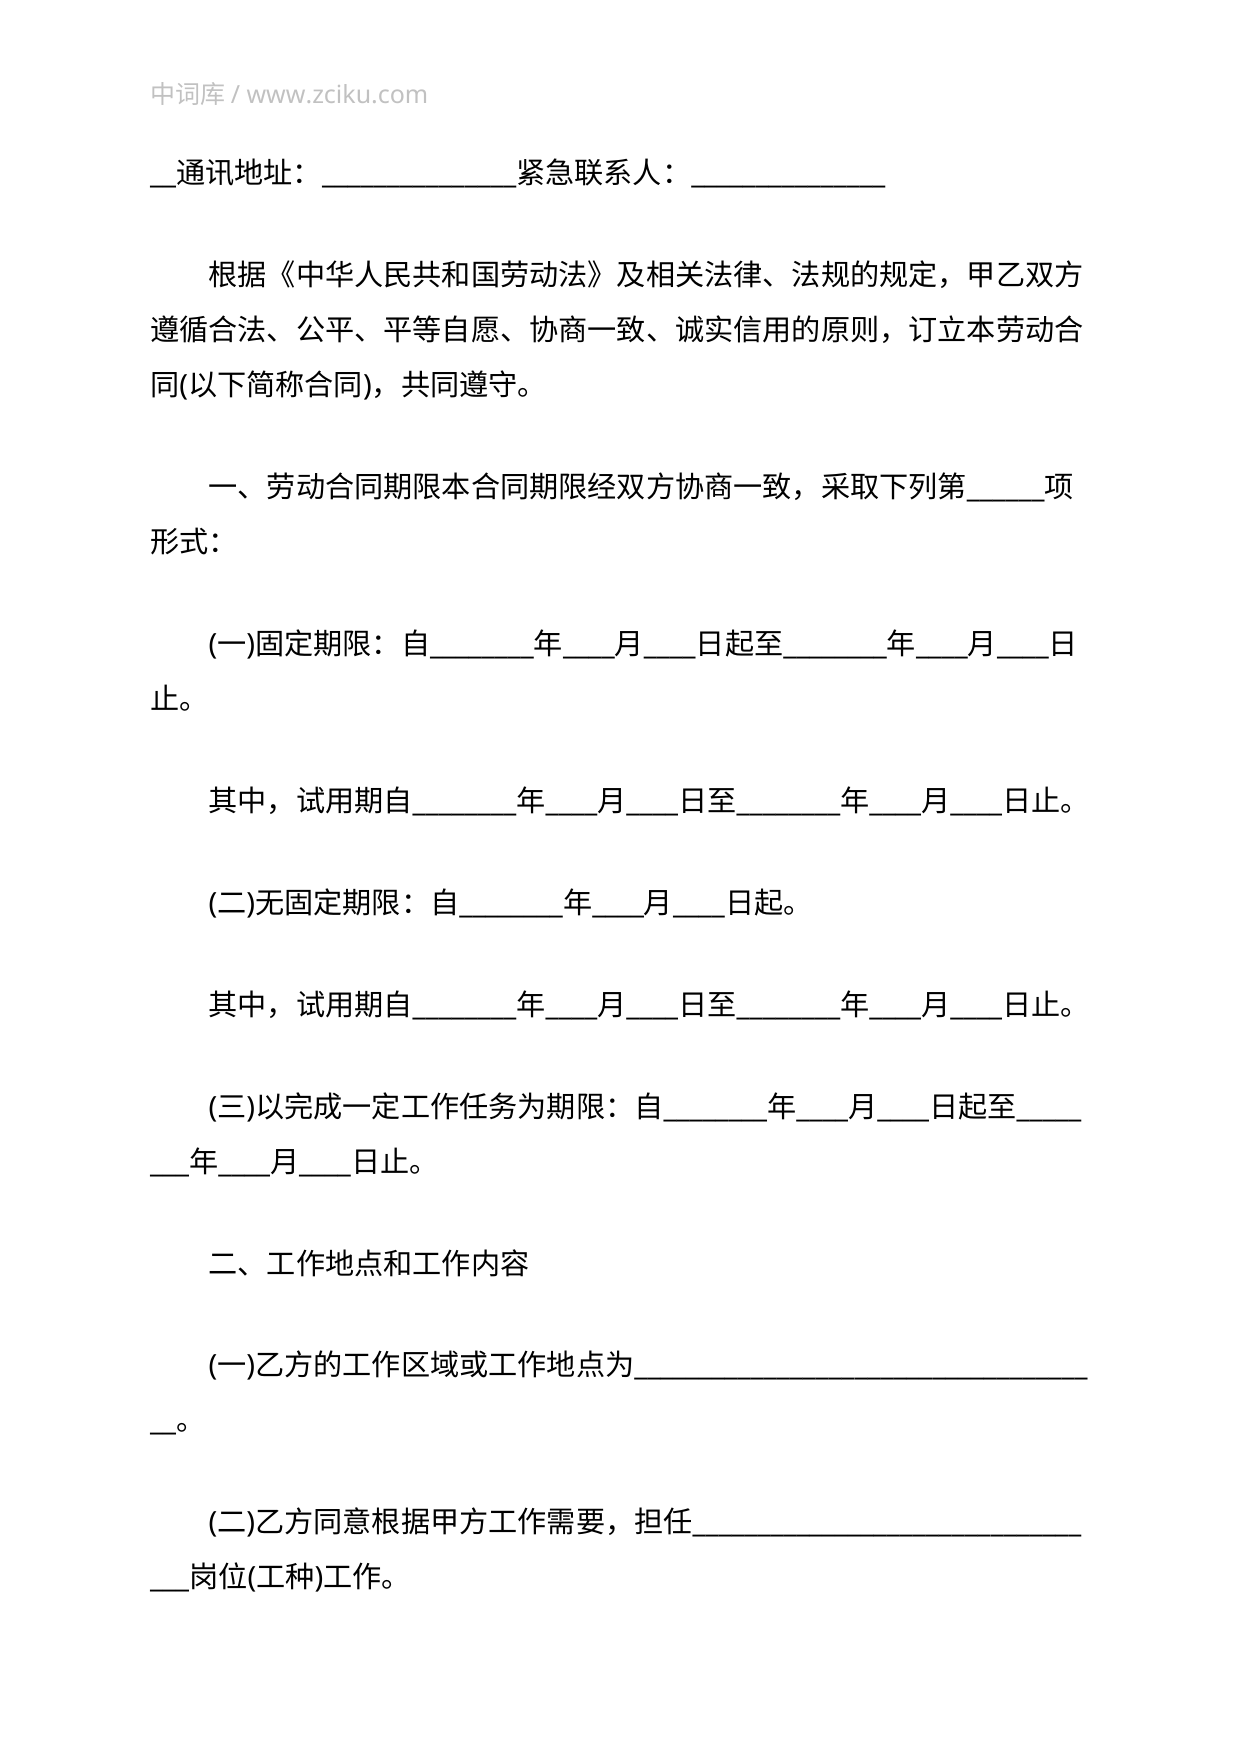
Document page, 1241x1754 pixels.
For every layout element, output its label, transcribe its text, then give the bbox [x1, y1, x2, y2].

text 一、劳动合同期限本合同期限经双方协商一致，采取下列第______项形式： [150, 464, 1090, 561]
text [150, 150, 1090, 192]
text 二、工作地点和工作内容 [150, 1240, 1090, 1282]
text (三)以完成一定工作任务为期限：自________年____月____日起至________年____月____日止。 [150, 1083, 1090, 1181]
text (一)乙方的工作区域或工作地点为_____________________________________。 [150, 1342, 1090, 1439]
text (一)固定期限：自________年____月____日起至________年____月____日止。 [150, 621, 1090, 718]
text (二)无固定期限：自________年____月____日起。 [150, 879, 1090, 922]
text 根据《中华人民共和国劳动法》及相关法律、法规的规定，甲乙双方遵循合法、公平、平等自愿、协商一致、诚实信用的原则，订立本劳动合同(以下简称合同)，共同遵守。 [150, 252, 1090, 404]
text 其中，试用期自________年____月____日至________年____月____日止。 [150, 981, 1090, 1024]
text (二)乙方同意根据甲方工作需要，担任_________________________________岗位(工种)工作。 [150, 1499, 1090, 1596]
text 其中，试用期自________年____月____日至________年____月____日止。 [150, 777, 1090, 820]
